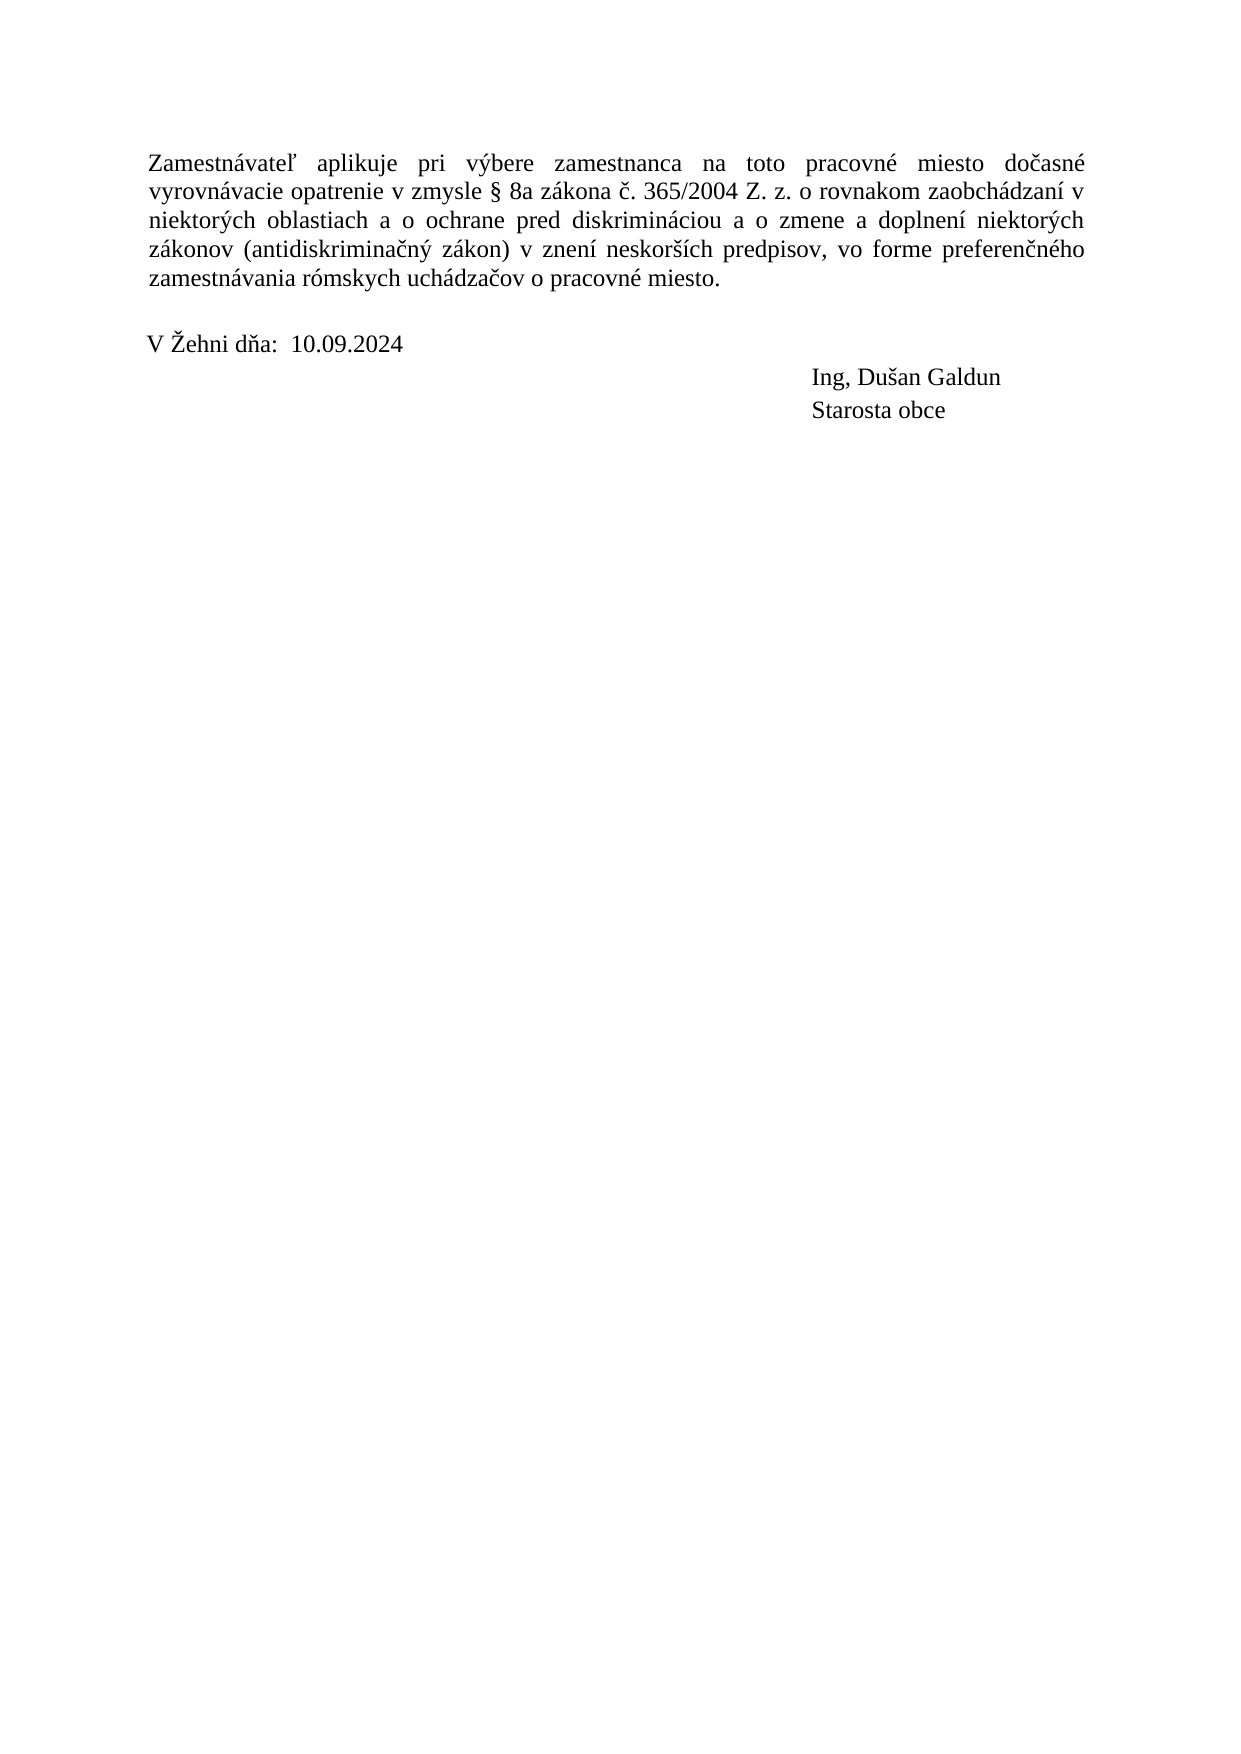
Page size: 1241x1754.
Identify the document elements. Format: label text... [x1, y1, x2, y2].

text Starosta obce [738, 396, 1093, 424]
text Zamestnávateľ aplikuje pri výbere zamestnanca na toto pracovné miesto dočasné vyrovnávacie opatrenie v zmysle § 8a zákona č. 365/2004 Z. z. o rovnakom zaobchádzaní v niektorých oblastiach a o ochrane pred diskrimináciou a o zmene a doplnení niektorých zákonov (antidiskriminačný zákon) v znení neskorších predpisov, vo forme preferenčného zamestnávania rómskych uchádzačov o pracovné miesto. [148, 148, 1086, 291]
text V Žehni dňa: 10.09.2024 [146, 329, 1070, 358]
text Ing, Dušan Galdun [738, 362, 1093, 390]
